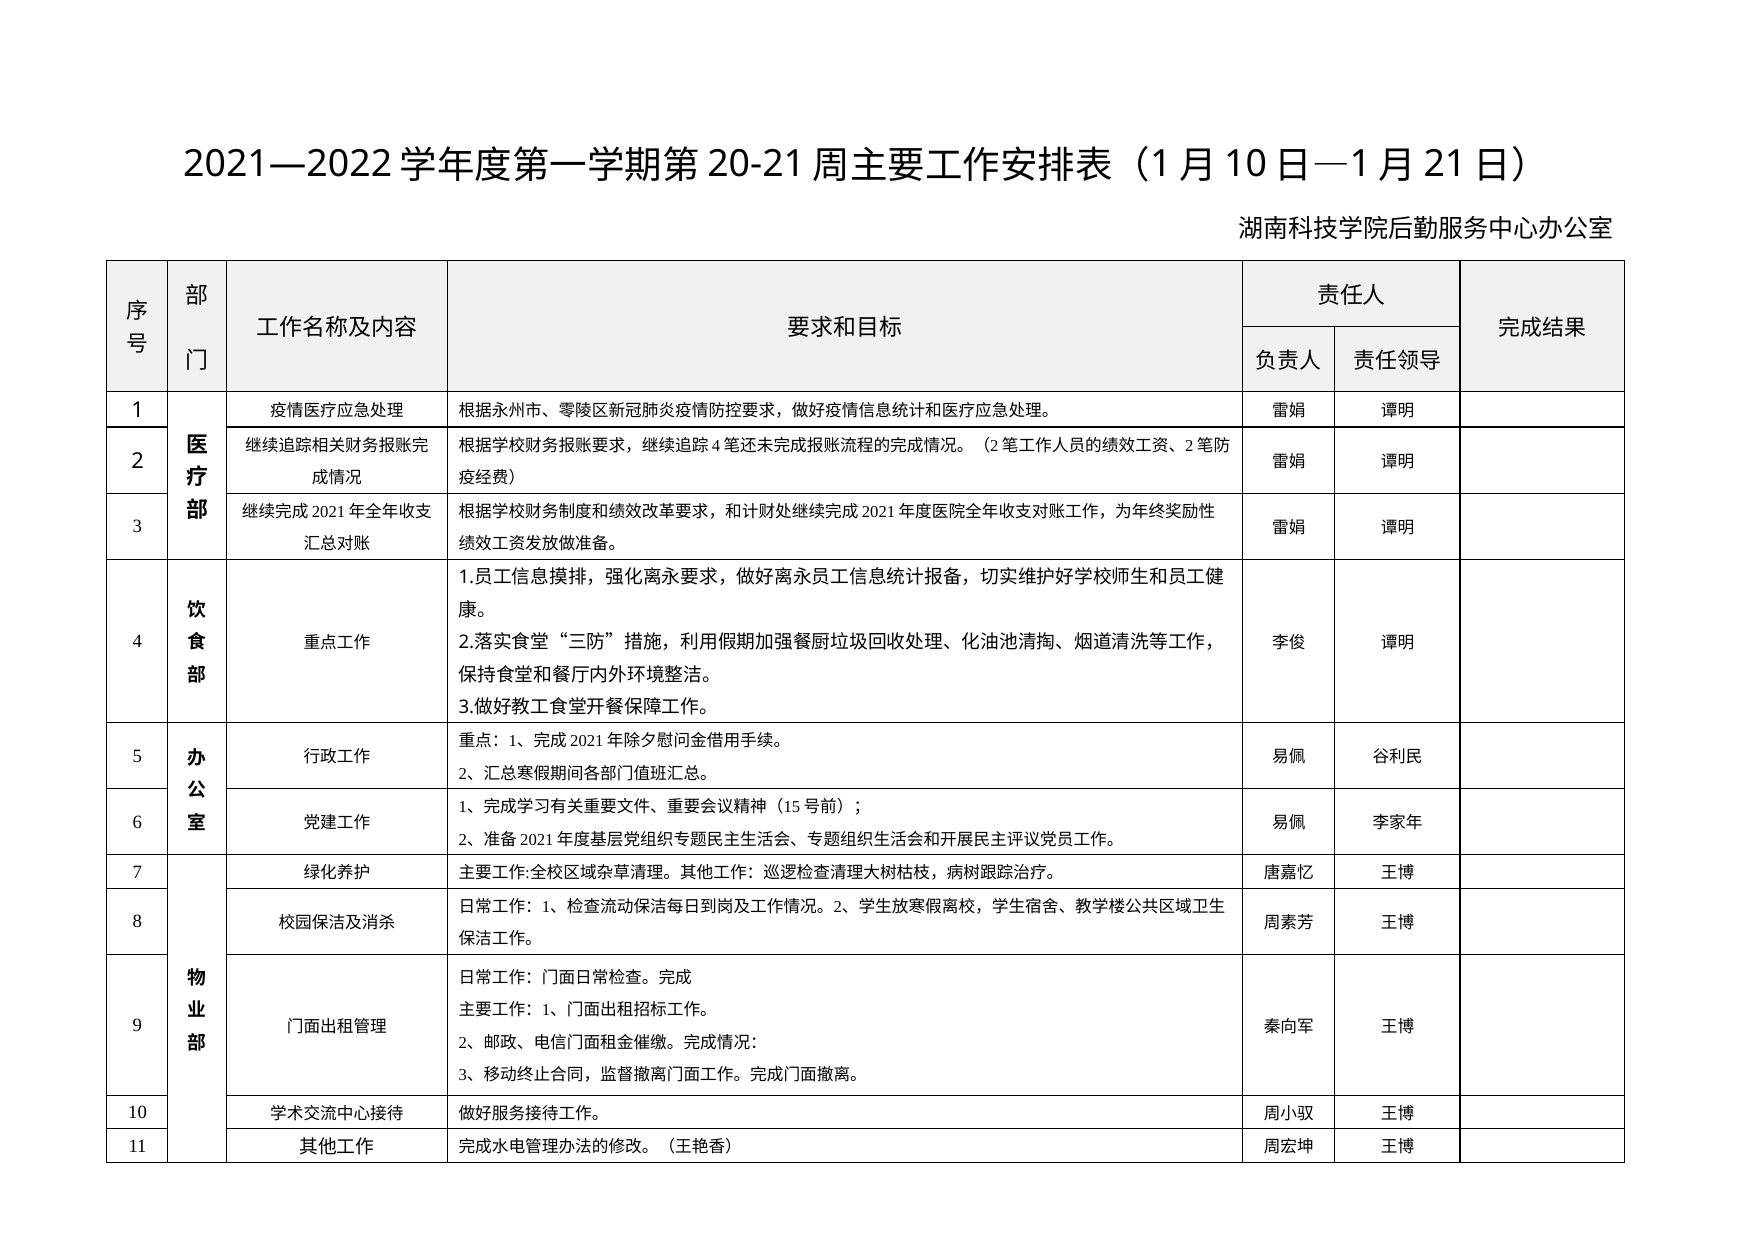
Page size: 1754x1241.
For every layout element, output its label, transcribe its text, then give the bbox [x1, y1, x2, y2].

table_cell 根据永州市、零陵区新冠肺炎疫情防控要求，做好疫情信息统计和医疗应急处理。 [448, 392, 1242, 426]
table_cell [1461, 1096, 1624, 1128]
table_cell 周小驭 [1243, 1096, 1334, 1128]
table_cell 完成结果 [1461, 261, 1624, 391]
table_cell 校园保洁及消杀 [227, 889, 447, 954]
table_cell 雷娟 [1243, 392, 1334, 426]
table_cell 要求和目标 [448, 261, 1242, 391]
table_cell 1 [107, 392, 167, 426]
table_cell [1461, 494, 1624, 558]
table_cell 负责人 [1243, 327, 1334, 391]
table_cell 王博 [1335, 855, 1459, 888]
table_cell 医 疗 部 [168, 392, 226, 558]
table_cell [1461, 789, 1624, 854]
table_cell 1.员工信息摸排，强化离永要求，做好离永员工信息统计报备，切实维护好学校师生和员工健康。 2.落实食堂“三防”措施，利用假期加强餐厨垃圾回收处理、化油池清掏、烟道清洗等工作，保持食堂和餐厅内外环境整洁。 3.做好教工食堂开餐保障工作。 [448, 560, 1242, 722]
table_cell 周宏坤 [1243, 1129, 1334, 1162]
table_cell 党建工作 [227, 789, 447, 854]
table_cell 唐嘉忆 [1243, 855, 1334, 888]
table_cell 谭明 [1335, 428, 1459, 492]
table_cell 疫情医疗应急处理 [227, 392, 447, 426]
table_cell 部门 [168, 261, 226, 391]
table_cell 工作名称及内容 [227, 261, 447, 391]
table_cell [1461, 723, 1624, 788]
table_cell 根据学校财务制度和绩效改革要求，和计财处继续完成2021年度医院全年收支对账工作，为年终奖励性绩效工资发放做准备。 [448, 494, 1242, 558]
table_cell 谭明 [1335, 560, 1459, 722]
table_cell [1461, 889, 1624, 954]
table_cell 做好服务接待工作。 [448, 1096, 1242, 1128]
table_cell 办 公 室 [168, 723, 226, 854]
table_cell 物 业 部 [168, 855, 226, 1162]
table_cell 责任人 [1243, 261, 1459, 326]
table_cell 9 [107, 955, 167, 1094]
table_cell 王博 [1335, 1129, 1459, 1162]
table_cell 2 [107, 428, 167, 492]
table_cell [1461, 392, 1624, 426]
table_cell 雷娟 [1243, 494, 1334, 558]
table_cell 序号 [107, 261, 167, 391]
table_cell 重点：1、完成2021年除夕慰问金借用手续。 2、汇总寒假期间各部门值班汇总。 [448, 723, 1242, 788]
table_cell 继续完成2021年全年收支汇总对账 [227, 494, 447, 558]
table_cell 秦向军 [1243, 955, 1334, 1094]
table_cell 谷利民 [1335, 723, 1459, 788]
table_cell 易佩 [1243, 723, 1334, 788]
table_header 2021—2022学年度第一学期第20-21周主要工作安排表（1月10日—1月21日） [107, 130, 1624, 194]
table_cell 8 [107, 889, 167, 954]
table_cell 根据学校财务报账要求，继续追踪4笔还未完成报账流程的完成情况。（2笔工作人员的绩效工资、2笔防疫经费） [448, 428, 1242, 492]
table_cell 4 [107, 560, 167, 722]
table_cell 李家年 [1335, 789, 1459, 854]
table_cell 日常工作：门面日常检查。完成 主要工作：1、门面出租招标工作。 2、邮政、电信门面租金催缴。完成情况： 3、移动终止合同，监督撤离门面工作。完成门面撤离。 [448, 955, 1242, 1094]
table_cell 7 [107, 855, 167, 888]
table_cell [1461, 1129, 1624, 1162]
table_cell [1461, 955, 1624, 1094]
table_cell 日常工作：1、检查流动保洁每日到岗及工作情况。2、学生放寒假离校，学生宿舍、教学楼公共区域卫生保洁工作。 [448, 889, 1242, 954]
table_cell 主要工作:全校区域杂草清理。其他工作：巡逻检查清理大树枯枝，病树跟踪治疗。 [448, 855, 1242, 888]
table_cell 行政工作 [227, 723, 447, 788]
table_cell 11 [107, 1129, 167, 1162]
table_cell 王博 [1335, 955, 1459, 1094]
table_cell 继续追踪相关财务报账完成情况 [227, 428, 447, 492]
table_cell 其他工作 [227, 1129, 447, 1162]
table_cell 10 [107, 1096, 167, 1128]
table_cell 雷娟 [1243, 428, 1334, 492]
table_cell 周素芳 [1243, 889, 1334, 954]
table_cell 3 [107, 494, 167, 558]
table_cell 王博 [1335, 1096, 1459, 1128]
table_cell 完成学习有关重要文件、重要会议精神（15号前）； 准备2021年度基层党组织专题民主生活会、专题组织生活会和开展民主评议党员工作。 [448, 789, 1242, 854]
table_cell 谭明 [1335, 494, 1459, 558]
table_cell 重点工作 [227, 560, 447, 722]
table_cell 易佩 [1243, 789, 1334, 854]
table_cell 5 [107, 723, 167, 788]
table_cell 责任领导 [1335, 327, 1459, 391]
table_cell 王博 [1335, 889, 1459, 954]
table_cell 湖南科技学院后勤服务中心办公室 [107, 195, 1624, 259]
table_cell 门面出租管理 [227, 955, 447, 1094]
table_cell 谭明 [1335, 392, 1459, 426]
table_cell 学术交流中心接待 [227, 1096, 447, 1128]
table_cell 绿化养护 [227, 855, 447, 888]
table_cell 李俊 [1243, 560, 1334, 722]
table_cell 完成水电管理办法的修改。（王艳香） [448, 1129, 1242, 1162]
table_cell 6 [107, 789, 167, 854]
table_cell [1461, 560, 1624, 722]
table_cell [1461, 428, 1624, 492]
table_cell 饮 食 部 [168, 560, 226, 722]
table_cell [1461, 855, 1624, 888]
